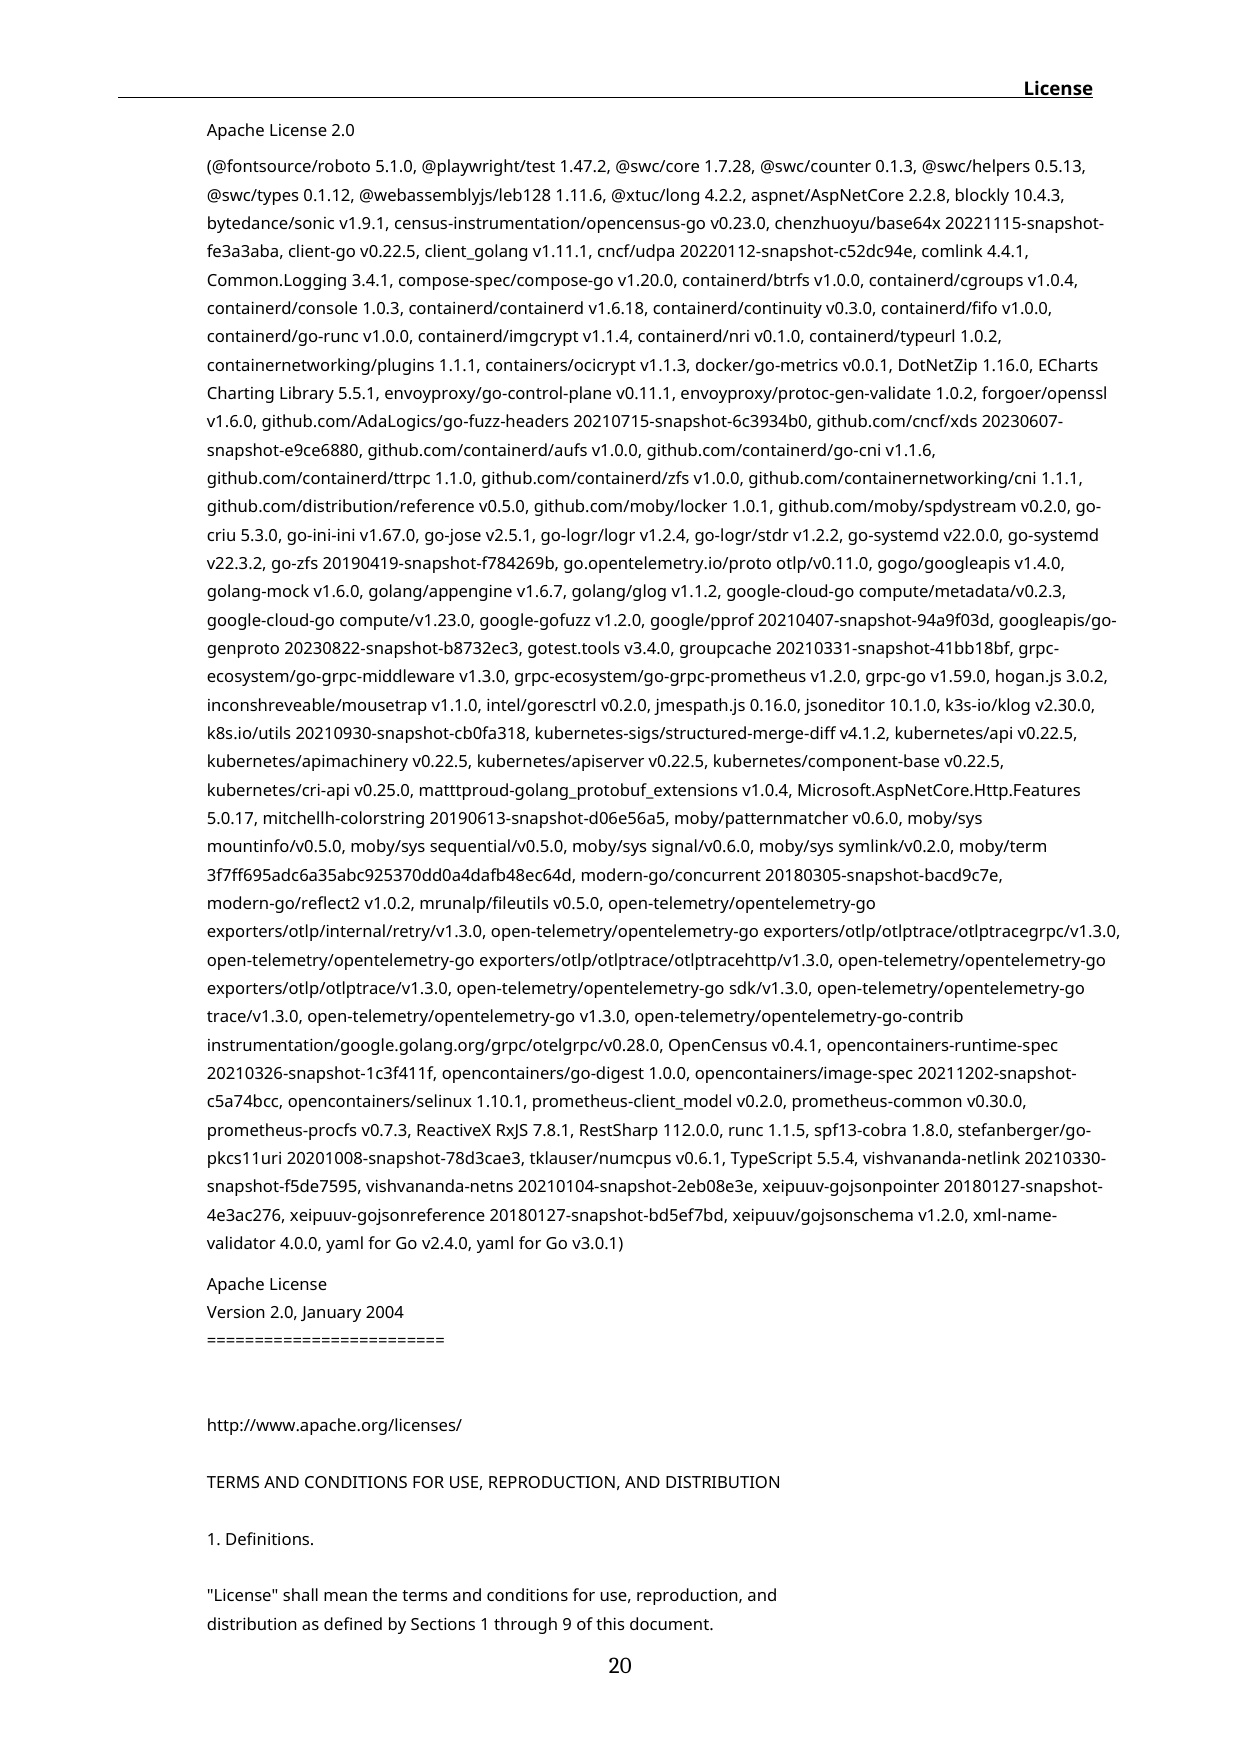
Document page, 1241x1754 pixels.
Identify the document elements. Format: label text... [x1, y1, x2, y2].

text (@fontsource/roboto 5.1.0, @playwright/test 1.47.2, @swc/core 1.7.28, @swc/counter 0.1.3, @swc/helpers 0.5.13, @swc/types 0.1.12, @webassemblyjs/leb128 1.11.6, @xtuc/long 4.2.2, aspnet/AspNetCore 2.2.8, blockly 10.4.3, bytedance/sonic v1.9.1, census-instrumentation/opencensus-go v0.23.0, chenzhuoyu/base64x 20221115-snapshot-fe3a3aba, client-go v0.22.5, client_golang v1.11.1, cncf/udpa 20220112-snapshot-c52dc94e, comlink 4.4.1, Common.Logging 3.4.1, compose-spec/compose-go v1.20.0, containerd/btrfs v1.0.0, containerd/cgroups v1.0.4, containerd/console 1.0.3, containerd/containerd v1.6.18, containerd/continuity v0.3.0, containerd/fifo v1.0.0, containerd/go-runc v1.0.0, containerd/imgcrypt v1.1.4, containerd/nri v0.1.0, containerd/typeurl 1.0.2, containernetworking/plugins 1.1.1, containers/ocicrypt v1.1.3, docker/go-metrics v0.0.1, DotNetZip 1.16.0, ECharts Charting Library 5.5.1, envoyproxy/go-control-plane v0.11.1, envoyproxy/protoc-gen-validate 1.0.2, forgoer/openssl v1.6.0, github.com/AdaLogics/go-fuzz-headers 20210715-snapshot-6c3934b0, github.com/cncf/xds 20230607-snapshot-e9ce6880, github.com/containerd/aufs v1.0.0, github.com/containerd/go-cni v1.1.6, github.com/containerd/ttrpc 1.1.0, github.com/containerd/zfs v1.0.0, github.com/containernetworking/cni 1.1.1, github.com/distribution/reference v0.5.0, github.com/moby/locker 1.0.1, github.com/moby/spdystream v0.2.0, go-criu 5.3.0, go-ini-ini v1.67.0, go-jose v2.5.1, go-logr/logr v1.2.4, go-logr/stdr v1.2.2, go-systemd v22.0.0, go-systemd v22.3.2, go-zfs 20190419-snapshot-f784269b, go.opentelemetry.io/proto otlp/v0.11.0, gogo/googleapis v1.4.0, golang-mock v1.6.0, golang/appengine v1.6.7, golang/glog v1.1.2, google-cloud-go compute/metadata/v0.2.3, google-cloud-go compute/v1.23.0, google-gofuzz v1.2.0, google/pprof 20210407-snapshot-94a9f03d, googleapis/go-genproto 20230822-snapshot-b8732ec3, gotest.tools v3.4.0, groupcache 20210331-snapshot-41bb18bf, grpc-ecosystem/go-grpc-middleware v1.3.0, grpc-ecosystem/go-grpc-prometheus v1.2.0, grpc-go v1.59.0, hogan.js 3.0.2, inconshreveable/mousetrap v1.1.0, intel/goresctrl v0.2.0, jmespath.js 0.16.0, jsoneditor 10.1.0, k3s-io/klog v2.30.0, k8s.io/utils 20210930-snapshot-cb0fa318, kubernetes-sigs/structured-merge-diff v4.1.2, kubernetes/api v0.22.5, kubernetes/apimachinery v0.22.5, kubernetes/apiserver v0.22.5, kubernetes/component-base v0.22.5, kubernetes/cri-api v0.25.0, matttproud-golang_protobuf_extensions v1.0.4, Microsoft.AspNetCore.Http.Features 5.0.17, mitchellh-colorstring 20190613-snapshot-d06e56a5, moby/patternmatcher v0.6.0, moby/sys mountinfo/v0.5.0, moby/sys sequential/v0.5.0, moby/sys signal/v0.6.0, moby/sys symlink/v0.2.0, moby/term 3f7ff695adc6a35abc925370dd0a4dafb48ec64d, modern-go/concurrent 20180305-snapshot-bacd9c7e, modern-go/reflect2 v1.0.2, mrunalp/fileutils v0.5.0, open-telemetry/opentelemetry-go exporters/otlp/internal/retry/v1.3.0, open-telemetry/opentelemetry-go exporters/otlp/otlptrace/otlptracegrpc/v1.3.0, open-telemetry/opentelemetry-go exporters/otlp/otlptrace/otlptracehttp/v1.3.0, open-telemetry/opentelemetry-go exporters/otlp/otlptrace/v1.3.0, open-telemetry/opentelemetry-go sdk/v1.3.0, open-telemetry/opentelemetry-go trace/v1.3.0, open-telemetry/opentelemetry-go v1.3.0, open-telemetry/opentelemetry-go-contrib instrumentation/google.golang.org/grpc/otelgrpc/v0.28.0, OpenCensus v0.4.1, opencontainers-runtime-spec 20210326-snapshot-1c3f411f, opencontainers/go-digest 1.0.0, opencontainers/image-spec 20211202-snapshot-c5a74bcc, opencontainers/selinux 1.10.1, prometheus-client_model v0.2.0, prometheus-common v0.30.0, prometheus-procfs v0.7.3, ReactiveX RxJS 7.8.1, RestSharp 112.0.0, runc 1.1.5, spf13-cobra 1.8.0, stefanberger/go-pkcs11uri 20201008-snapshot-78d3cae3, tklauser/numcpus v0.6.1, TypeScript 5.5.4, vishvananda-netlink 20210330-snapshot-f5de7595, vishvananda-netns 20210104-snapshot-2eb08e3e, xeipuuv-gojsonpointer 20180127-snapshot-4e3ac276, xeipuuv-gojsonreference 20180127-snapshot-bd5ef7bd, xeipuuv/gojsonschema v1.2.0, xml-name-validator 4.0.0, yaml for Go v2.4.0, yaml for Go v3.0.1) [207, 155, 1122, 1254]
text Apache License 2.0 [207, 118, 1122, 141]
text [207, 1272, 1122, 1635]
